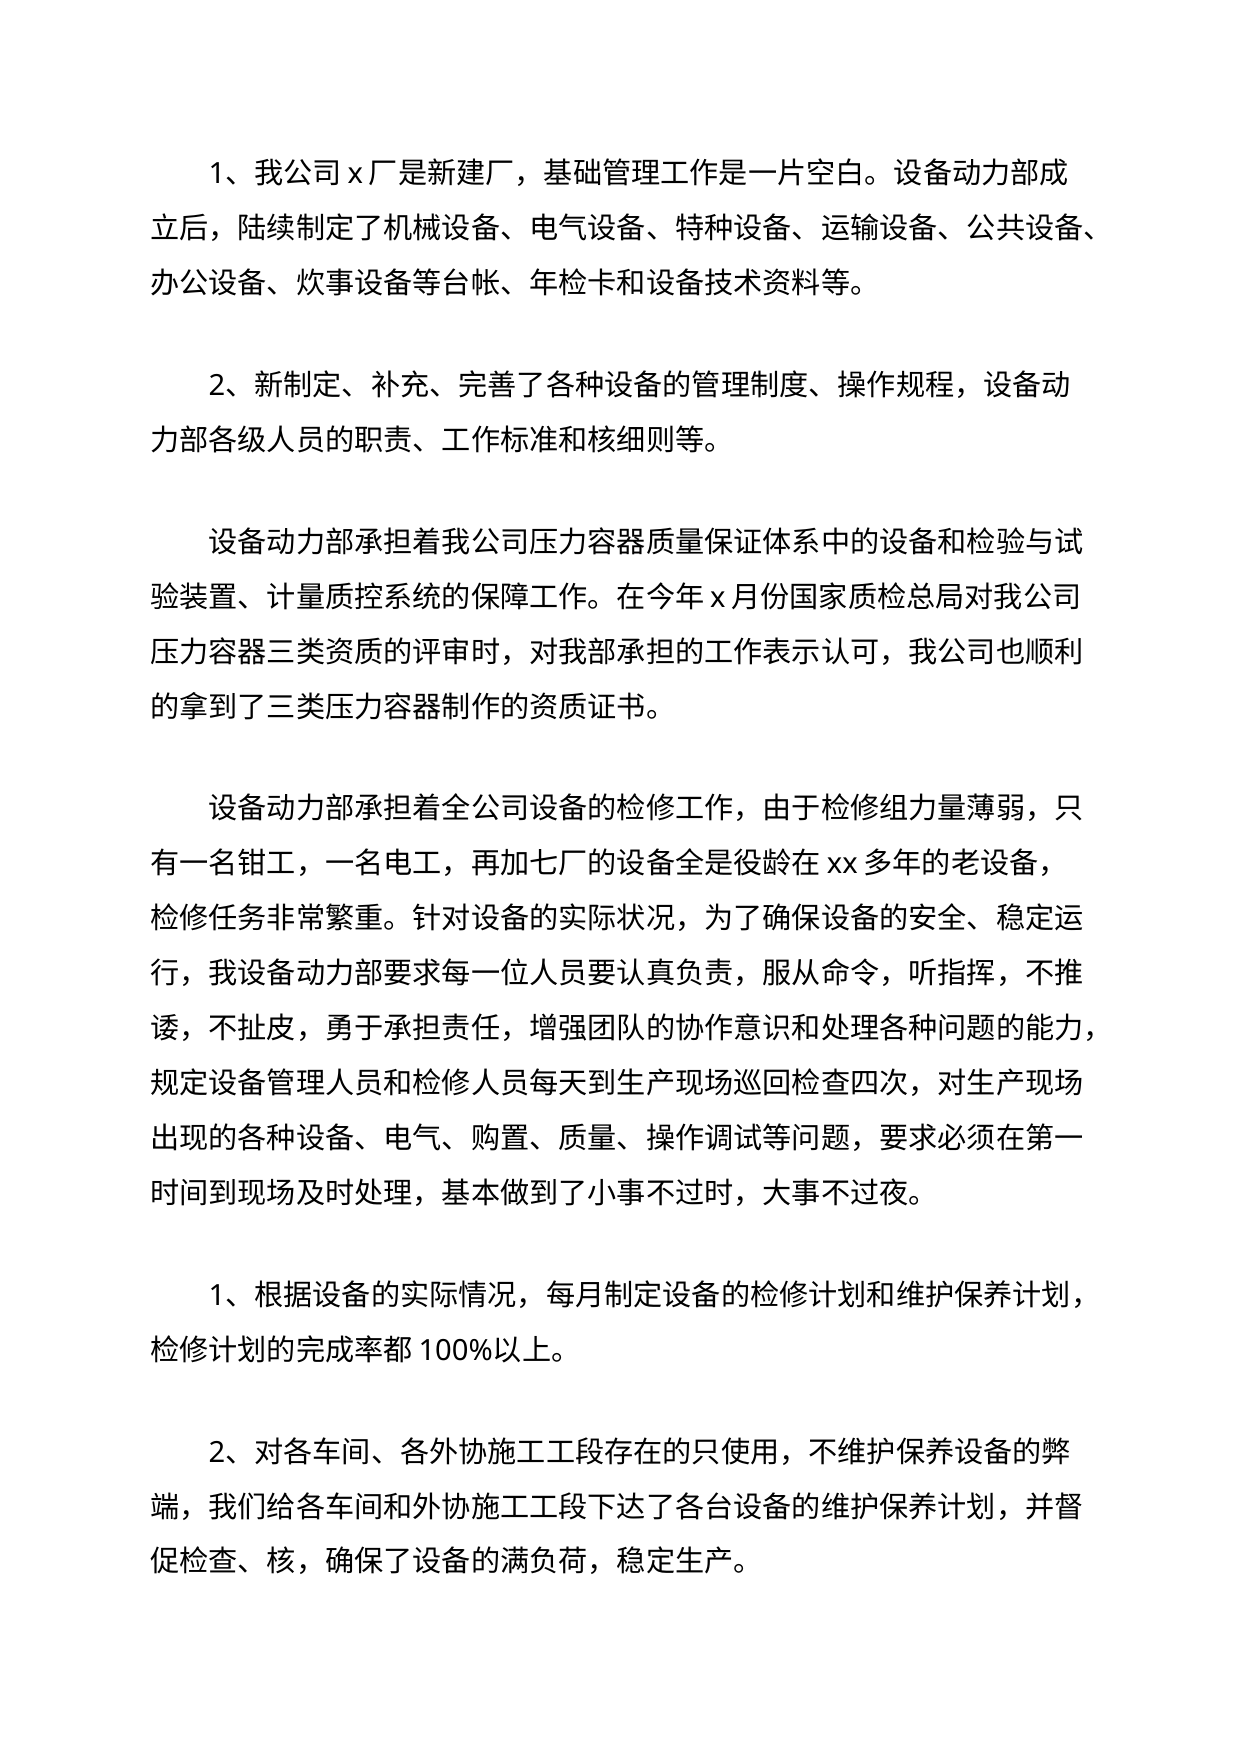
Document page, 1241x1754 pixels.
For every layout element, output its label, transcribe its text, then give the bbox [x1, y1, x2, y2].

text 设备动力部承担着我公司压力容器质量保证体系中的设备和检验与试验装置、计量质控系统的保障工作。在今年x月份国家质检总局对我公司压力容器三类资质的评审时，对我部承担的工作表示认可，我公司也顺利的拿到了三类压力容器制作的资质证书。 [150, 518, 1090, 726]
text 设备动力部承担着全公司设备的检修工作，由于检修组力量薄弱，只有一名钳工，一名电工，再加七厂的设备全是役龄在xx多年的老设备，检修任务非常繁重。针对设备的实际状况，为了确保设备的安全、稳定运行，我设备动力部要求每一位人员要认真负责，服从命令，听指挥，不推诿，不扯皮，勇于承担责任，增强团队的协作意识和处理各种问题的能力，规定设备管理人员和检修人员每天到生产现场巡回检查四次，对生产现场出现的各种设备、电气、购置、质量、操作调试等问题，要求必须在第一时间到现场及时处理，基本做到了小事不过时，大事不过夜。 [150, 785, 1090, 1212]
text 2、新制定、补充、完善了各种设备的管理制度、操作规程，设备动力部各级人员的职责、工作标准和核细则等。 [150, 362, 1090, 459]
text 1、我公司x厂是新建厂，基础管理工作是一片空白。设备动力部成立后，陆续制定了机械设备、电气设备、特种设备、运输设备、公共设备、办公设备、炊事设备等台帐、年检卡和设备技术资料等。 [150, 150, 1090, 302]
text 2、对各车间、各外协施工工段存在的只使用，不维护保养设备的弊端，我们给各车间和外协施工工段下达了各台设备的维护保养计划，并督促检查、核，确保了设备的满负荷，稳定生产。 [150, 1428, 1090, 1580]
text 1、根据设备的实际情况，每月制定设备的检修计划和维护保养计划，检修计划的完成率都100%以上。 [150, 1271, 1090, 1368]
